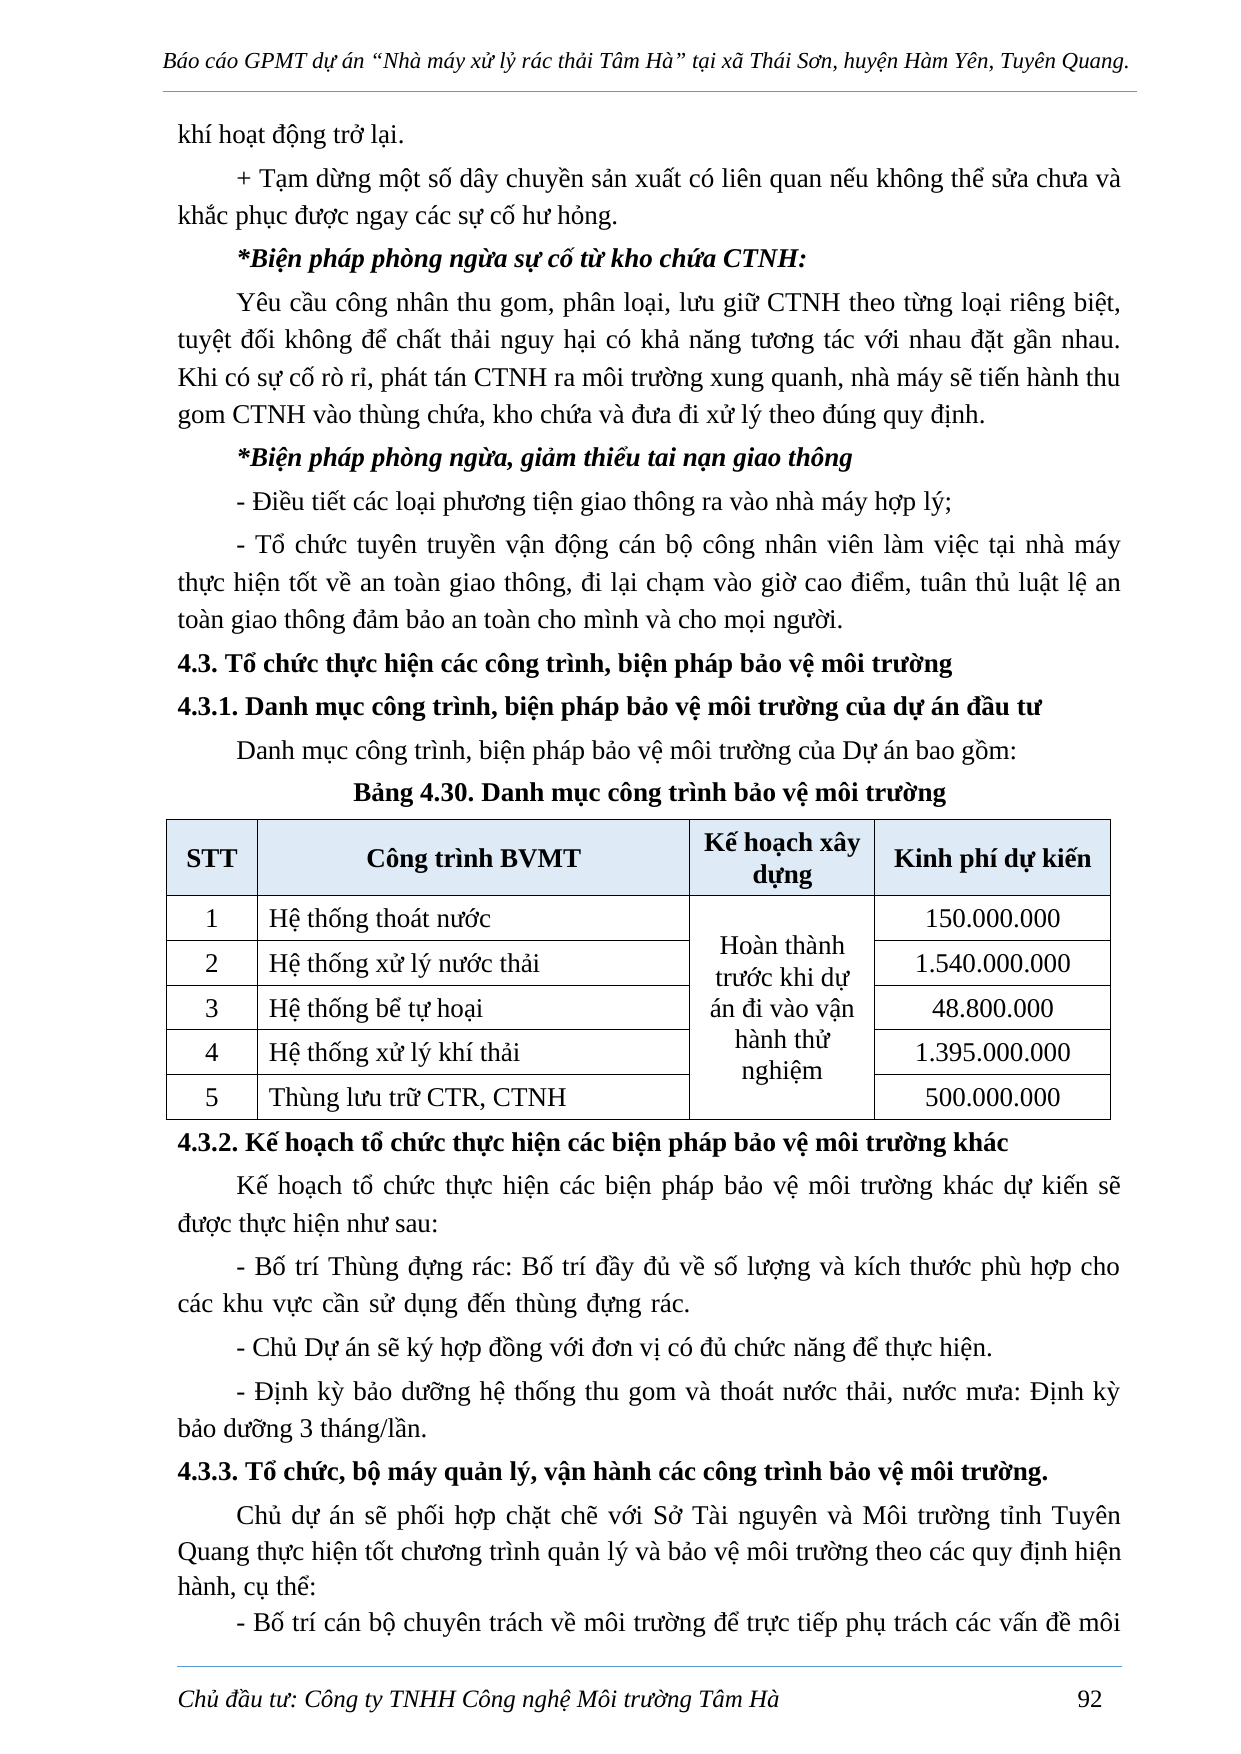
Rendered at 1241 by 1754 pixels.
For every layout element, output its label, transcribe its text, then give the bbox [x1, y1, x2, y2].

text Kế hoạch tổ chức thực hiện các biện pháp bảo vệ môi trường khác dự kiến sẽ được thực hiện như sau: [177, 1169, 1122, 1238]
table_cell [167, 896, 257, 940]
list Yêu cầu công nhân thu gom, phân loại, lưu giữ CTNH theo từng loại riêng biệt, tuyệt đối không để chất thải nguy hại có khả năng tương tác với nhau đặt gần nhau. Khi có sự cố rò rỉ, phát tán CTNH ra môi trường xung quanh, nhà máy sẽ tiến hành thu gom CTNH vào thùng chứa, kho chứa và đưa đi xử lý theo đúng quy định. [177, 286, 1122, 429]
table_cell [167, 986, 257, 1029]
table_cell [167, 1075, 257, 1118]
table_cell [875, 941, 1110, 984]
subtitle 4.3.3. Tổ chức, bộ máy quản lý, vận hành các công trình bảo vệ môi trường. [177, 1455, 1122, 1487]
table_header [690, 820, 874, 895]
text - Chủ Dự án sẽ ký hợp đồng với đơn vị có đủ chức năng để thực hiện. [177, 1331, 1122, 1362]
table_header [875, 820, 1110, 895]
list *Biện pháp phòng ngừa sự cố từ kho chứa CTNH: [177, 242, 1122, 274]
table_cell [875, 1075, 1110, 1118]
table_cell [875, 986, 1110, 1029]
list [177, 118, 1122, 149]
text Danh mục công trình bảo vệ môi trường [177, 776, 1122, 807]
text - Tổ chức tuyên truyền vận động cán bộ công nhân viên làm việc tại nhà máy thực hiện tốt về an toàn giao thông, đi lại chạm vào giờ cao điểm, tuân thủ luật lệ an toàn giao thông đảm bảo an toàn cho mình và cho mọi người. [177, 528, 1122, 634]
list + Tạm dừng một số dây chuyền sản xuất có liên quan nếu không thể sửa chưa và khắc phục được ngay các sự cố hư hỏng. [177, 162, 1122, 230]
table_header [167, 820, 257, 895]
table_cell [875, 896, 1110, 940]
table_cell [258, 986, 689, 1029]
text Chủ dự án sẽ phối hợp chặt chẽ với Sở Tài nguyên và Môi trường tỉnh Tuyên Quang thực hiện tốt chương trình quản lý và bảo vệ môi trường theo các quy định hiện hành, cụ thể: [177, 1499, 1122, 1602]
text *Biện pháp phòng ngừa, giảm thiểu tai nạn giao thông [177, 441, 1122, 473]
text - Bố trí Thùng đựng rác: Bố trí đầy đủ về số lượng và kích thước phù hợp cho các khu vực cần sử dụng đến thùng đựng rác. [177, 1250, 1122, 1319]
text Danh mục công trình, biện pháp bảo vệ môi trường của Dự án bao gồm: [177, 734, 1122, 765]
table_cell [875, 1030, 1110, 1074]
subtitle 4.3.2. Kế hoạch tổ chức thực hiện các biện pháp bảo vệ môi trường khác [177, 1126, 1122, 1157]
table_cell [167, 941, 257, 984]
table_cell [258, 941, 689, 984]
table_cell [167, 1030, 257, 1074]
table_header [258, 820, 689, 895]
subtitle 4.3. Tổ chức thực hiện các công trình, biện pháp bảo vệ môi trường [177, 647, 1122, 678]
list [177, 1606, 1122, 1637]
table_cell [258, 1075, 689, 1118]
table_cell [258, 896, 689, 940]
text - Định kỳ bảo dưỡng hệ thống thu gom và thoát nước thải, nước mưa: Định kỳ bảo dưỡng 3 tháng/lần. [177, 1374, 1122, 1443]
subtitle 4.3.1. Danh mục công trình, biện pháp bảo vệ môi trường của dự án đầu tư [177, 690, 1122, 721]
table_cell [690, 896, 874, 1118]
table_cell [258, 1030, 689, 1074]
text - Điều tiết các loại phương tiện giao thông ra vào nhà máy hợp lý; [177, 485, 1122, 516]
